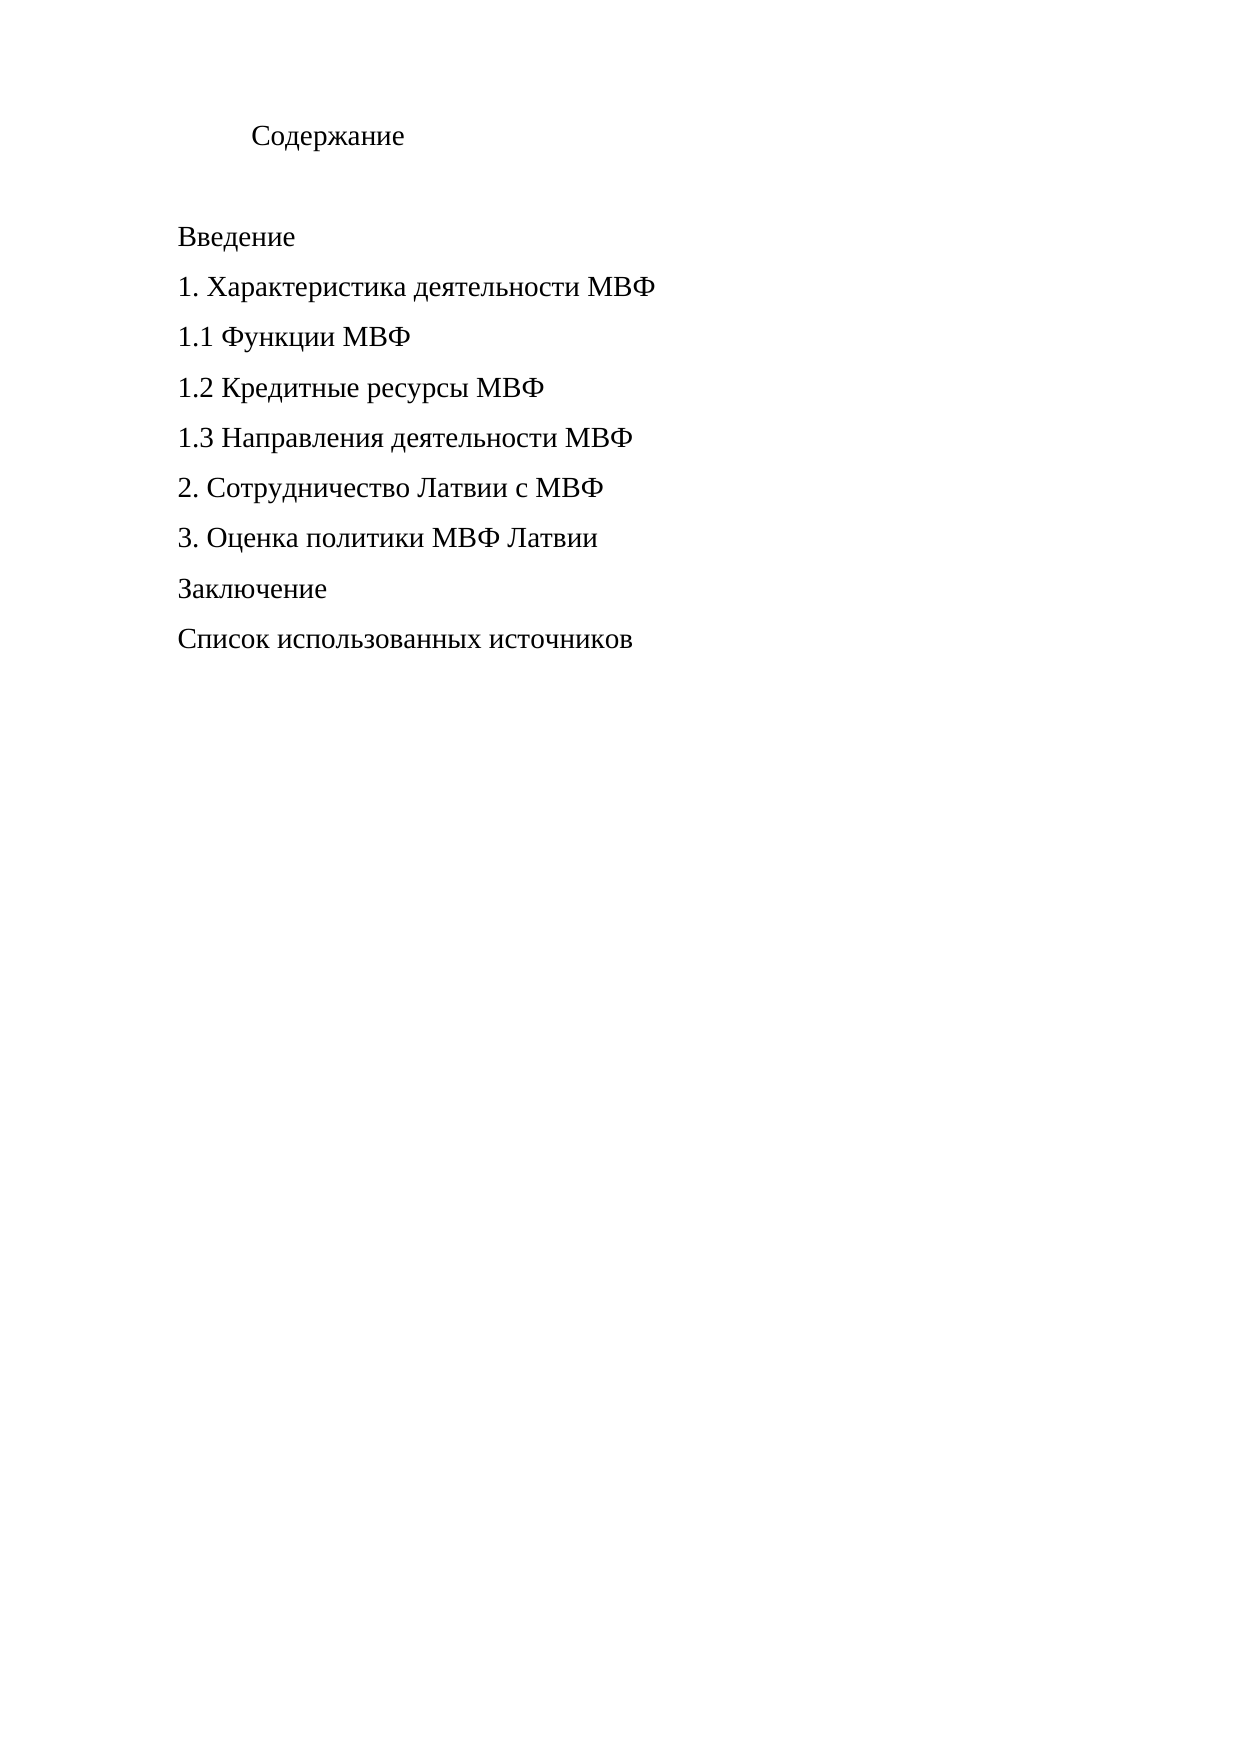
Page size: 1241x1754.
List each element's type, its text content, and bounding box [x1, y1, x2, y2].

text 1.2 Кредитные ресурсы МВФ [177, 370, 1152, 403]
text 2. Сотрудничество Латвии с МВФ [177, 470, 1152, 504]
text Содержание [177, 118, 1152, 152]
text 1. Характеристика деятельности МВФ [177, 269, 1152, 303]
text Заключение [177, 571, 1152, 604]
text Список использованных источников [177, 621, 1152, 655]
text 3. Оценка политики МВФ Латвии [177, 521, 1152, 554]
text 1.1 Функции МВФ [177, 319, 1152, 353]
text Введение [177, 219, 1152, 252]
text 1.3 Направления деятельности МВФ [177, 420, 1152, 453]
